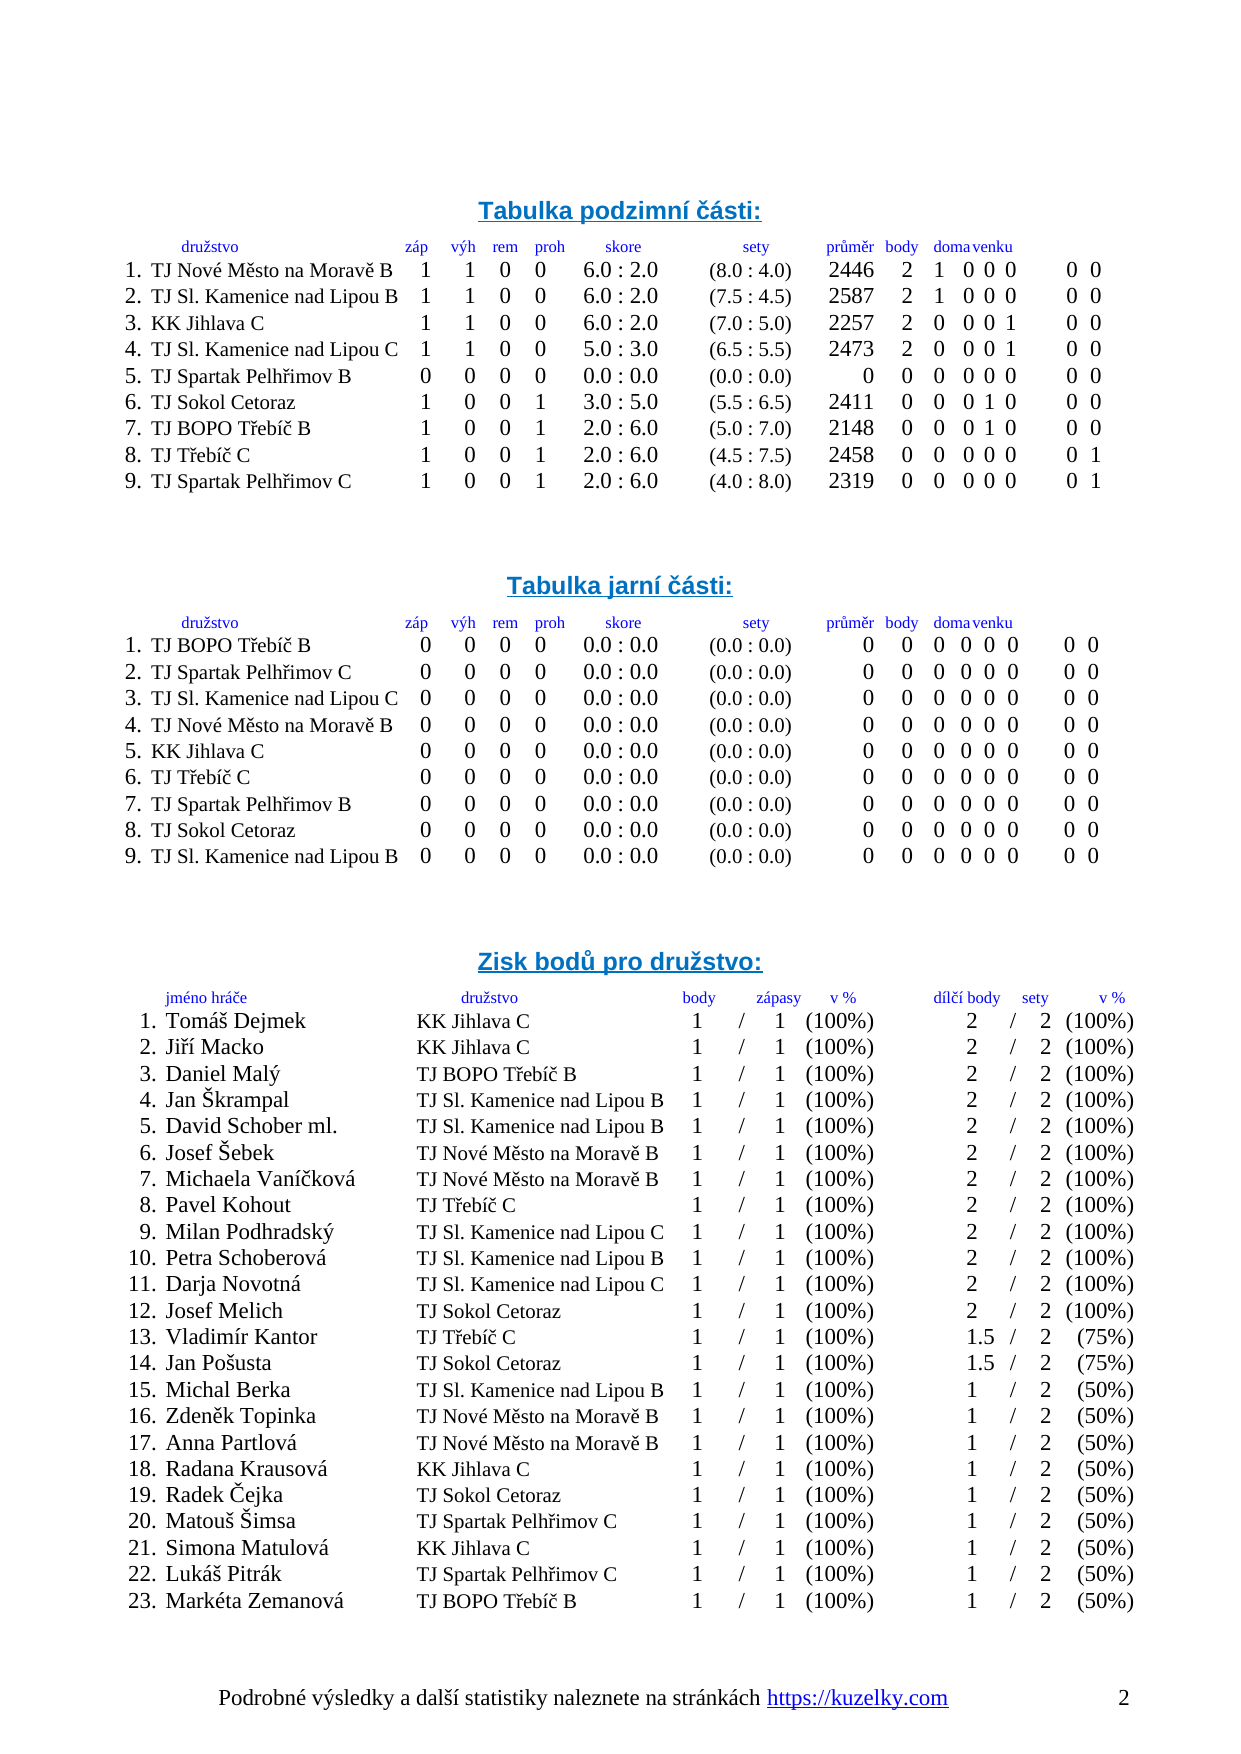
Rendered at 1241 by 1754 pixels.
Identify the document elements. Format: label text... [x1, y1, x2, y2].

text 5. David Schober ml. TJ Sl. Kamenice nad Lipou B 1 / 1 (100%) 2 / 2 (100%) [106, 1112, 1134, 1139]
text 17. Anna Partlová TJ Nové Město na Moravě B 1 / 1 (100%) 1 / 2 (50%) [106, 1428, 1134, 1455]
text 5. TJ Spartak Pelhřimov B 0 0 0 0 0.0 : 0.0 (0.0 : 0.0) 0 0 0 0 0 0 0 0 [106, 362, 1134, 388]
text Zisk bodů pro družstvo: [94, 946, 1145, 975]
text 9. TJ Sl. Kamenice nad Lipou B 0 0 0 0 0.0 : 0.0 (0.0 : 0.0) 0 0 0 0 0 0 0 0 [106, 842, 1134, 869]
text 7. Michaela Vaníčková TJ Nové Město na Moravě B 1 / 1 (100%) 2 / 2 (100%) [106, 1165, 1134, 1191]
text 18. Radana Krausová KK Jihlava C 1 / 1 (100%) 1 / 2 (50%) [106, 1455, 1134, 1481]
text 8. TJ Sokol Cetoraz 0 0 0 0 0.0 : 0.0 (0.0 : 0.0) 0 0 0 0 0 0 0 0 [106, 816, 1134, 842]
text družstvo záp výh rem proh skore sety průměr body doma venku [106, 237, 1134, 256]
text 22. Lukáš Pitrák TJ Spartak Pelhřimov C 1 / 1 (100%) 1 / 2 (50%) [106, 1560, 1134, 1587]
text 20. Matouš Šimsa TJ Spartak Pelhřimov C 1 / 1 (100%) 1 / 2 (50%) [106, 1508, 1134, 1534]
text 14. Jan Pošusta TJ Sokol Cetoraz 1 / 1 (100%) 1.5 / 2 (75%) [106, 1349, 1134, 1376]
text 3. TJ Sl. Kamenice nad Lipou C 0 0 0 0 0.0 : 0.0 (0.0 : 0.0) 0 0 0 0 0 0 0 0 [106, 684, 1134, 711]
text 4. TJ Sl. Kamenice nad Lipou C 1 1 0 0 5.0 : 3.0 (6.5 : 5.5) 2473 2 0 0 0 1 0 0 [106, 335, 1134, 362]
text 7. TJ Spartak Pelhřimov B 0 0 0 0 0.0 : 0.0 (0.0 : 0.0) 0 0 0 0 0 0 0 0 [106, 790, 1134, 816]
text 1. Tomáš Dejmek KK Jihlava C 1 / 1 (100%) 2 / 2 (100%) [106, 1007, 1134, 1033]
text 6. TJ Třebíč C 0 0 0 0 0.0 : 0.0 (0.0 : 0.0) 0 0 0 0 0 0 0 0 [106, 763, 1134, 790]
text 1. TJ BOPO Třebíč B 0 0 0 0 0.0 : 0.0 (0.0 : 0.0) 0 0 0 0 0 0 0 0 [106, 632, 1134, 658]
text Tabulka jarní části: [94, 571, 1145, 600]
text 19. Radek Čejka TJ Sokol Cetoraz 1 / 1 (100%) 1 / 2 (50%) [106, 1481, 1134, 1508]
text 15. Michal Berka TJ Sl. Kamenice nad Lipou B 1 / 1 (100%) 1 / 2 (50%) [106, 1376, 1134, 1402]
text družstvo záp výh rem proh skore sety průměr body doma venku [106, 612, 1134, 632]
text 4. TJ Nové Město na Moravě B 0 0 0 0 0.0 : 0.0 (0.0 : 0.0) 0 0 0 0 0 0 0 0 [106, 711, 1134, 737]
text 23. Markéta Zemanová TJ BOPO Třebíč B 1 / 1 (100%) 1 / 2 (50%) [106, 1587, 1134, 1613]
text 4. Jan Škrampal TJ Sl. Kamenice nad Lipou B 1 / 1 (100%) 2 / 2 (100%) [106, 1086, 1134, 1112]
text 11. Darja Novotná TJ Sl. Kamenice nad Lipou C 1 / 1 (100%) 2 / 2 (100%) [106, 1270, 1134, 1297]
text Tabulka podzimní části: [94, 196, 1145, 224]
text 6. TJ Sokol Cetoraz 1 0 0 1 3.0 : 5.0 (5.5 : 6.5) 2411 0 0 0 1 0 0 0 [106, 388, 1134, 414]
text 6. Josef Šebek TJ Nové Město na Moravě B 1 / 1 (100%) 2 / 2 (100%) [106, 1139, 1134, 1165]
text 9. TJ Spartak Pelhřimov C 1 0 0 1 2.0 : 6.0 (4.0 : 8.0) 2319 0 0 0 0 0 0 1 [106, 467, 1134, 493]
text 3. Daniel Malý TJ BOPO Třebíč B 1 / 1 (100%) 2 / 2 (100%) [106, 1059, 1134, 1086]
text 10. Petra Schoberová TJ Sl. Kamenice nad Lipou B 1 / 1 (100%) 2 / 2 (100%) [106, 1244, 1134, 1270]
text jméno hráče družstvo body zápasy v % dílčí body sety v % [106, 988, 1134, 1007]
text 2. Jiří Macko KK Jihlava C 1 / 1 (100%) 2 / 2 (100%) [106, 1033, 1134, 1059]
text 9. Milan Podhradský TJ Sl. Kamenice nad Lipou C 1 / 1 (100%) 2 / 2 (100%) [106, 1218, 1134, 1244]
text 2. TJ Spartak Pelhřimov C 0 0 0 0 0.0 : 0.0 (0.0 : 0.0) 0 0 0 0 0 0 0 0 [106, 658, 1134, 684]
text 13. Vladimír Kantor TJ Třebíč C 1 / 1 (100%) 1.5 / 2 (75%) [106, 1323, 1134, 1349]
text 7. TJ BOPO Třebíč B 1 0 0 1 2.0 : 6.0 (5.0 : 7.0) 2148 0 0 0 1 0 0 0 [106, 414, 1134, 441]
text 1. TJ Nové Město na Moravě B 1 1 0 0 6.0 : 2.0 (8.0 : 4.0) 2446 2 1 0 0 0 0 0 [106, 256, 1134, 283]
text 21. Simona Matulová KK Jihlava C 1 / 1 (100%) 1 / 2 (50%) [106, 1534, 1134, 1560]
text 8. TJ Třebíč C 1 0 0 1 2.0 : 6.0 (4.5 : 7.5) 2458 0 0 0 0 0 0 1 [106, 441, 1134, 467]
text 12. Josef Melich TJ Sokol Cetoraz 1 / 1 (100%) 2 / 2 (100%) [106, 1297, 1134, 1323]
text 16. Zdeněk Topinka TJ Nové Město na Moravě B 1 / 1 (100%) 1 / 2 (50%) [106, 1402, 1134, 1428]
text 5. KK Jihlava C 0 0 0 0 0.0 : 0.0 (0.0 : 0.0) 0 0 0 0 0 0 0 0 [106, 737, 1134, 763]
text 2. TJ Sl. Kamenice nad Lipou B 1 1 0 0 6.0 : 2.0 (7.5 : 4.5) 2587 2 1 0 0 0 0 0 [106, 283, 1134, 309]
text 3. KK Jihlava C 1 1 0 0 6.0 : 2.0 (7.0 : 5.0) 2257 2 0 0 0 1 0 0 [106, 309, 1134, 335]
text 8. Pavel Kohout TJ Třebíč C 1 / 1 (100%) 2 / 2 (100%) [106, 1191, 1134, 1218]
